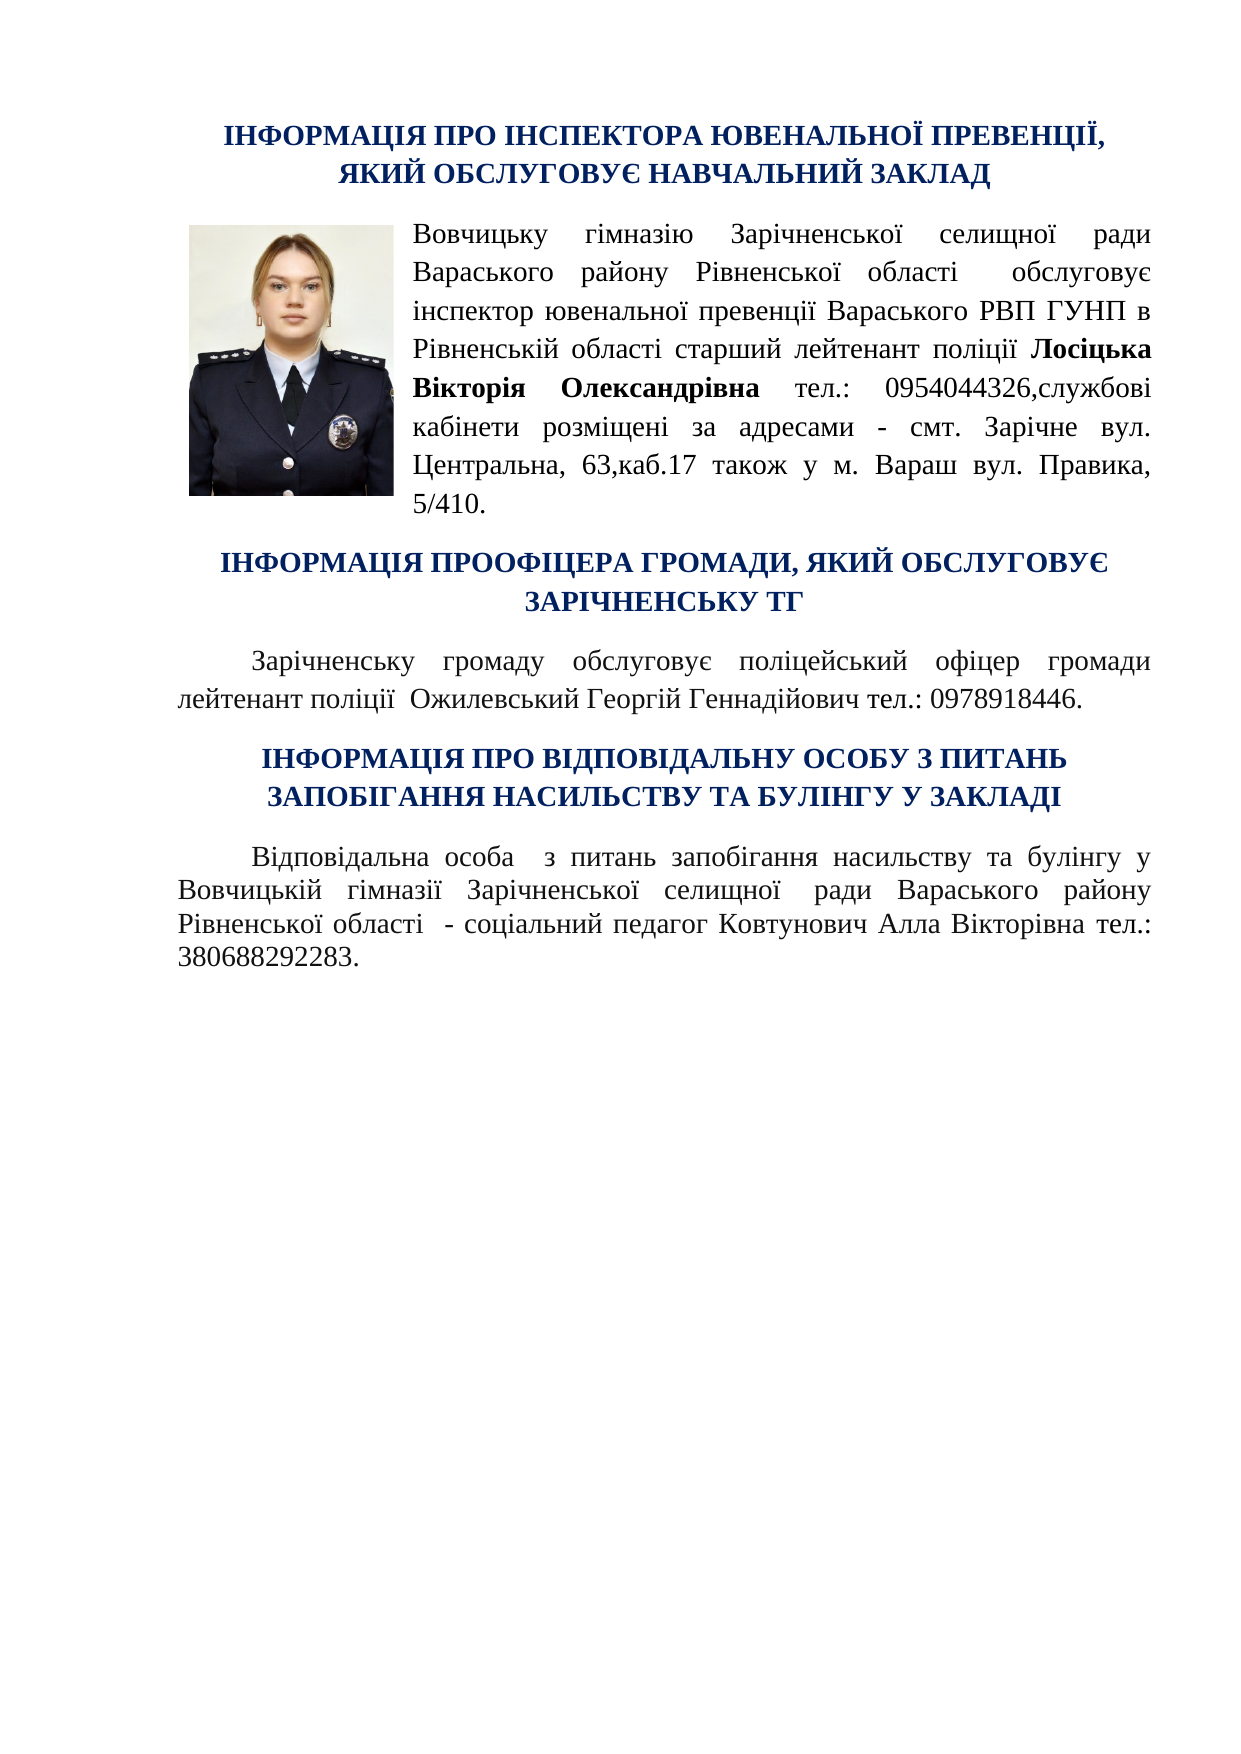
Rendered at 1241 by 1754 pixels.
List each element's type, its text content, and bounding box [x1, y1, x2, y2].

text ІНФОРМАЦІЯ ПРО ВІДПОВІДАЛЬНУ ОСОБУ З ПИТАНЬ ЗАПОБІГАННЯ НАСИЛЬСТВУ ТА БУЛІНГУ У ЗАКЛАДІ [177, 741, 1152, 813]
text Зарічненську громаду обслуговує поліцейський офіцер громади лейтенант поліції Ожилевський Георгій Геннадійович тел.: 0978918446. [177, 643, 1152, 715]
picture [189, 225, 394, 494]
text Відповідальна особа з питань запобігання насильству та булінгу у Вовчицькій гімназії Зарічненської селищної ради Вараського району Рівненської області - соціальний педагог Ковтунович Алла Вікторівна тел.: 380688292283. [177, 839, 1152, 973]
text Вовчицьку гімназію Зарічненської селищної ради Вараського району Рівненської області обслуговує інспектор ювенальної превенції Вараського РВП ГУНП в Рівненській області старший лейтенант поліції Лосіцька Вікторія Олександрівна тел.: 0954044326,службові кабінети розміщені за адресами - смт. Зарічне вул. Центральна, 63,каб.17 також у м. Вараш вул. Правика, 5/410. [177, 216, 1152, 519]
text ІНФОРМАЦІЯ ПРО ІНСПЕКТОРА ЮВЕНАЛЬНОЇ ПРЕВЕНЦІЇ, ЯКИЙ ОБСЛУГОВУЄ НАВЧАЛЬНИЙ ЗАКЛАД [177, 118, 1152, 190]
text ІНФОРМАЦІЯ ПРООФІЦЕРА ГРОМАДИ, ЯКИЙ ОБСЛУГОВУЄ ЗАРІЧНЕНСЬКУ ТГ [177, 545, 1152, 617]
